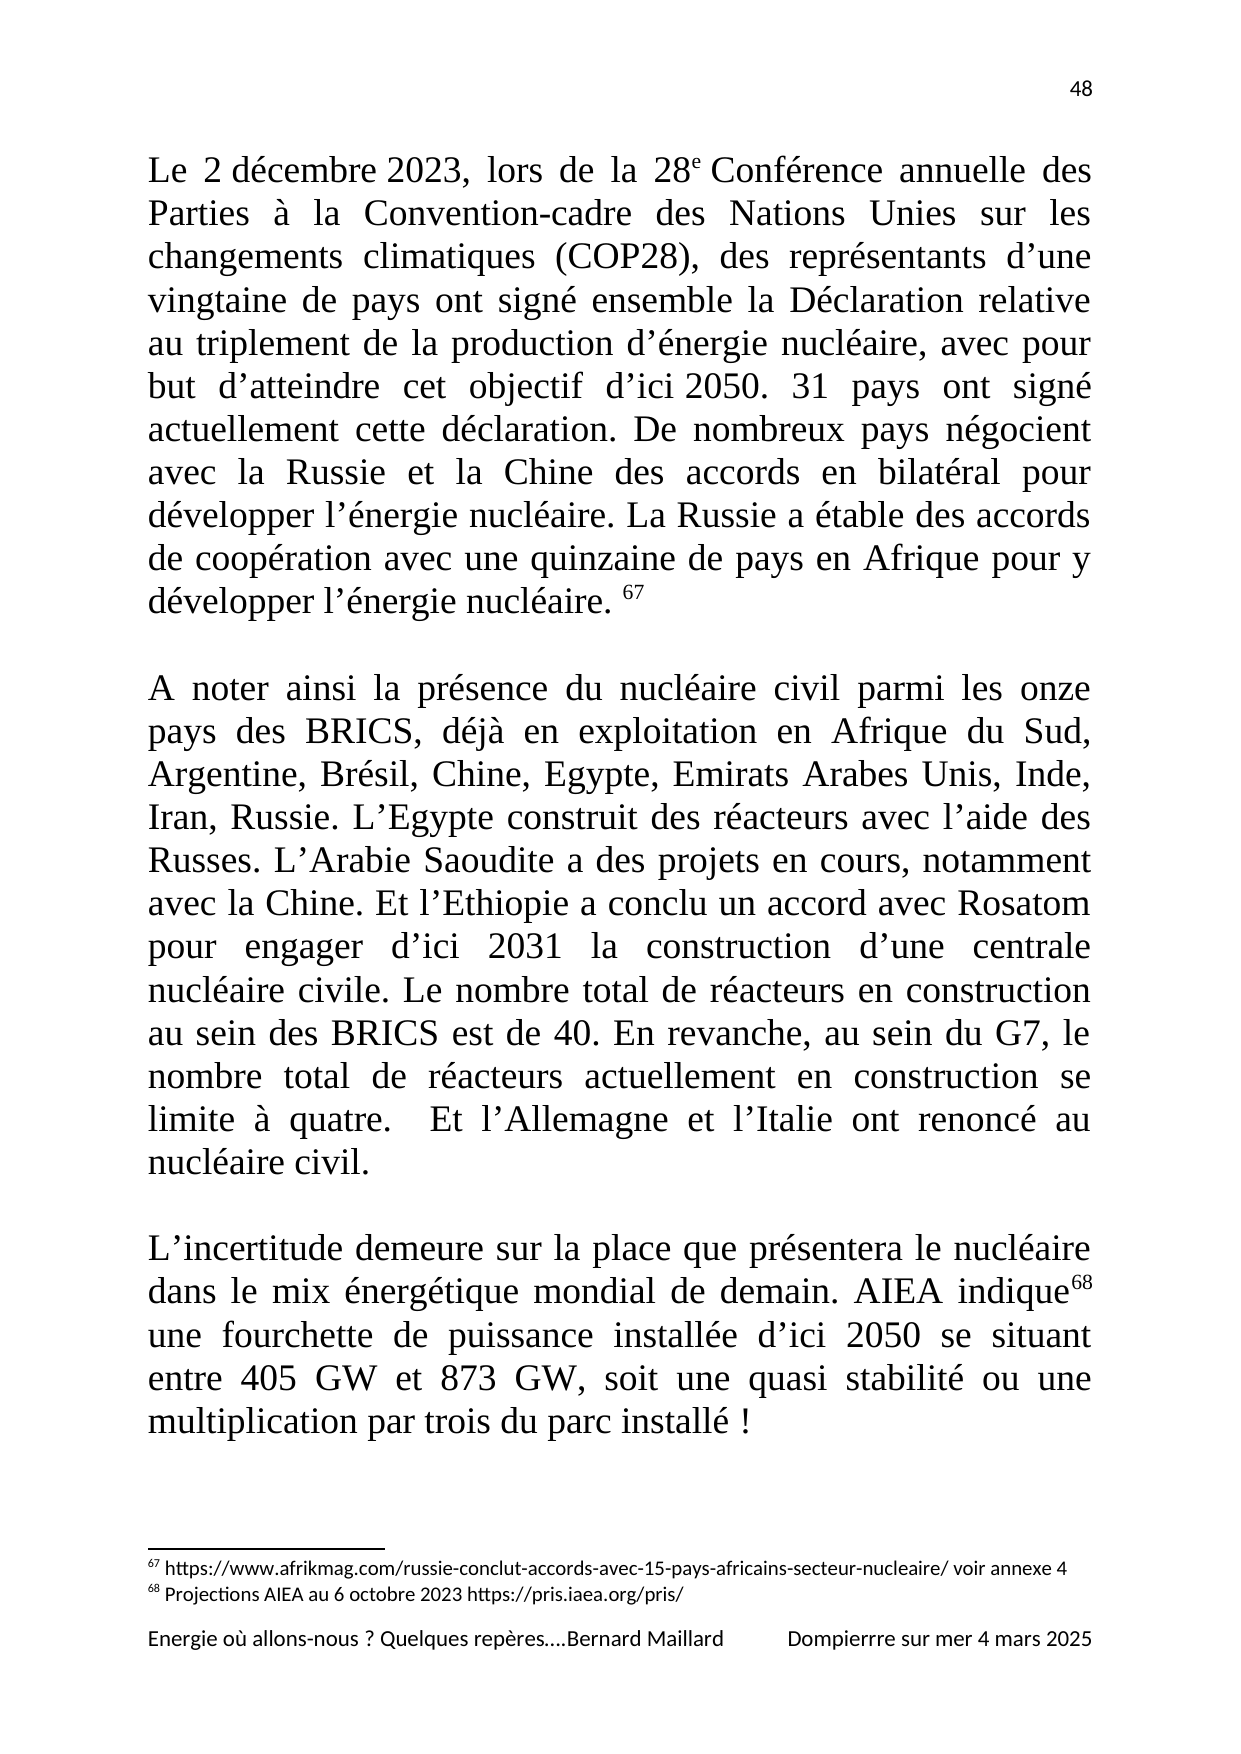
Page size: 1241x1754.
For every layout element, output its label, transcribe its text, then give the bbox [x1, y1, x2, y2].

text A noter ainsi la présence du nucléaire civil parmi les onze pays des BRICS, déjà en exploitation en Afrique du Sud, Argentine, Brésil, Chine, Egypte, Emirats Arabes Unis, Inde, Iran, Russie. L’Egypte construit des réacteurs avec l’aide des Russes. L’Arabie Saoudite a des projets en cours, notamment avec la Chine. Et l’Ethiopie a conclu un accord avec Rosatom pour engager d’ici 2031 la construction d’une centrale nucléaire civile. Le nombre total de réacteurs en construction au sein des BRICS est de 40. En revanche, au sein du G7, le nombre total de réacteurs actuellement en construction se limite à quatre. Et l’Allemagne et l’Italie ont renoncé au nucléaire civil. [148, 665, 1093, 1183]
text Le 2 décembre 2023, lors de la 28e Conférence annuelle des Parties à la Convention-cadre des Nations Unies sur les changements climatiques (COP28), des représentants d’une vingtaine de pays ont signé ensemble la Déclaration relative au triplement de la production d’énergie nucléaire, avec pour but d’atteindre cet objectif d’ici 2050. 31 pays ont signé actuellement cette déclaration. De nombreux pays négocient avec la Russie et la Chine des accords en bilatéral pour développer l’énergie nucléaire. La Russie a étable des accords de coopération avec une quinzaine de pays en Afrique pour y développer l’énergie nucléaire. [148, 148, 1093, 622]
text L’incertitude demeure sur la place que présentera le nucléaire dans le mix énergétique mondial de demain. AIEA indique une fourchette de puissance installée d’ici 2050 se situant entre 405 GW et 873 GW, soit une quasi stabilité ou une multiplication par trois du parc installé ! [148, 1226, 1093, 1441]
